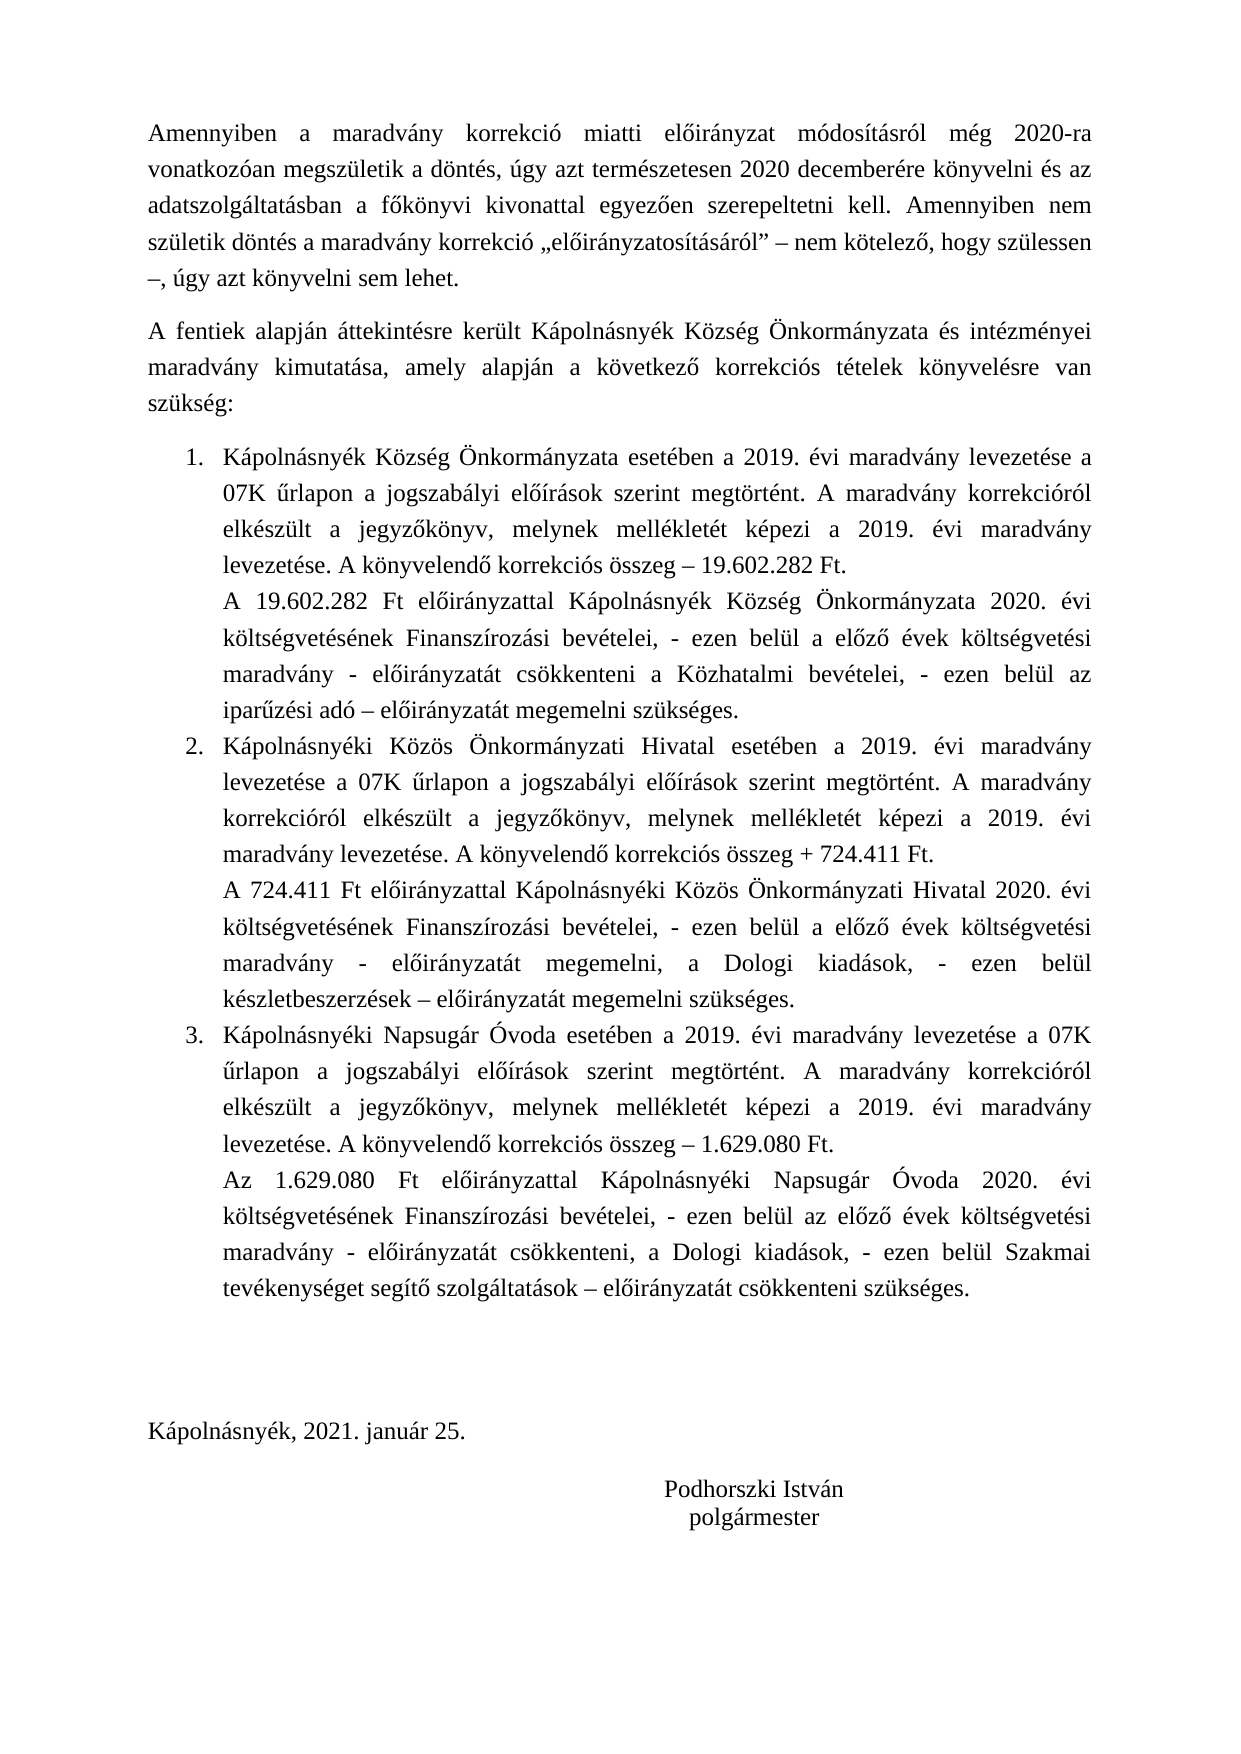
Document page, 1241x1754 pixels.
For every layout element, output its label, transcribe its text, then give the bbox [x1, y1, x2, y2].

list Kápolnásnyék Község Önkormányzata esetében a 2019. évi maradvány levezetése a 07K űrlapon a jogszabályi előírások szerint megtörtént. A maradvány korrekcióról elkészült a jegyzőkönyv, melynek mellékletét képezi a 2019. évi maradvány levezetése. A könyvelendő korrekciós összeg – 19.602.282 Ft. [185, 442, 1092, 579]
list Az 1.629.080 Ft előirányzattal Kápolnásnyéki Napsugár Óvoda 2020. évi költségvetésének Finanszírozási bevételei, - ezen belül az előző évek költségvetési maradvány - előirányzatát csökkenteni, a Dologi kiadások, - ezen belül Szakmai tevékenységet segítő szolgáltatások – előirányzatát csökkenteni szükséges. [223, 1165, 1092, 1302]
list Kápolnásnyéki Napsugár Óvoda esetében a 2019. évi maradvány levezetése a 07K űrlapon a jogszabályi előírások szerint megtörtént. A maradvány korrekcióról elkészült a jegyzőkönyv, melynek mellékletét képezi a 2019. évi maradvány levezetése. A könyvelendő korrekciós összeg – 1.629.080 Ft. [185, 1020, 1092, 1157]
list A 724.411 Ft előirányzattal Kápolnásnyéki Közös Önkormányzati Hivatal 2020. évi költségvetésének Finanszírozási bevételei, - ezen belül a előző évek költségvetési maradvány - előirányzatát megemelni, a Dologi kiadások, - ezen belül készletbeszerzések – előirányzatát megemelni szükséges. [223, 876, 1092, 1013]
list Kápolnásnyéki Közös Önkormányzati Hivatal esetében a 2019. évi maradvány levezetése a 07K űrlapon a jogszabályi előírások szerint megtörtént. A maradvány korrekcióról elkészült a jegyzőkönyv, melynek mellékletét képezi a 2019. évi maradvány levezetése. A könyvelendő korrekciós összeg + 724.411 Ft. [185, 731, 1092, 868]
list A 19.602.282 Ft előirányzattal Kápolnásnyék Község Önkormányzata 2020. évi költségvetésének Finanszírozási bevételei, - ezen belül a előző évek költségvetési maradvány - előirányzatát csökkenteni a Közhatalmi bevételei, - ezen belül az iparűzési adó – előirányzatát megemelni szükséges. [223, 586, 1092, 724]
text Amennyiben a maradvány korrekció miatti előirányzat módosításról még 2020-ra vonatkozóan megszületik a döntés, úgy azt természetesen 2020 decemberére könyvelni és az adatszolgáltatásban a főkönyvi kivonattal egyezően szerepeltetni kell. Amennyiben nem születik döntés a maradvány korrekció „előirányzatosításáról” – nem kötelező, hogy szülessen –, úgy azt könyvelni sem lehet. [148, 118, 1092, 291]
text A fentiek alapján áttekintésre került Kápolnásnyék Község Önkormányzata és intézményei maradvány kimutatása, amely alapján a következő korrekciós tételek könyvelésre van szükség: [148, 316, 1092, 417]
text Kápolnásnyék, 2021. január 25. [148, 1416, 1092, 1445]
text polgármester [148, 1502, 1092, 1531]
text Podhorszki István [148, 1474, 1092, 1502]
